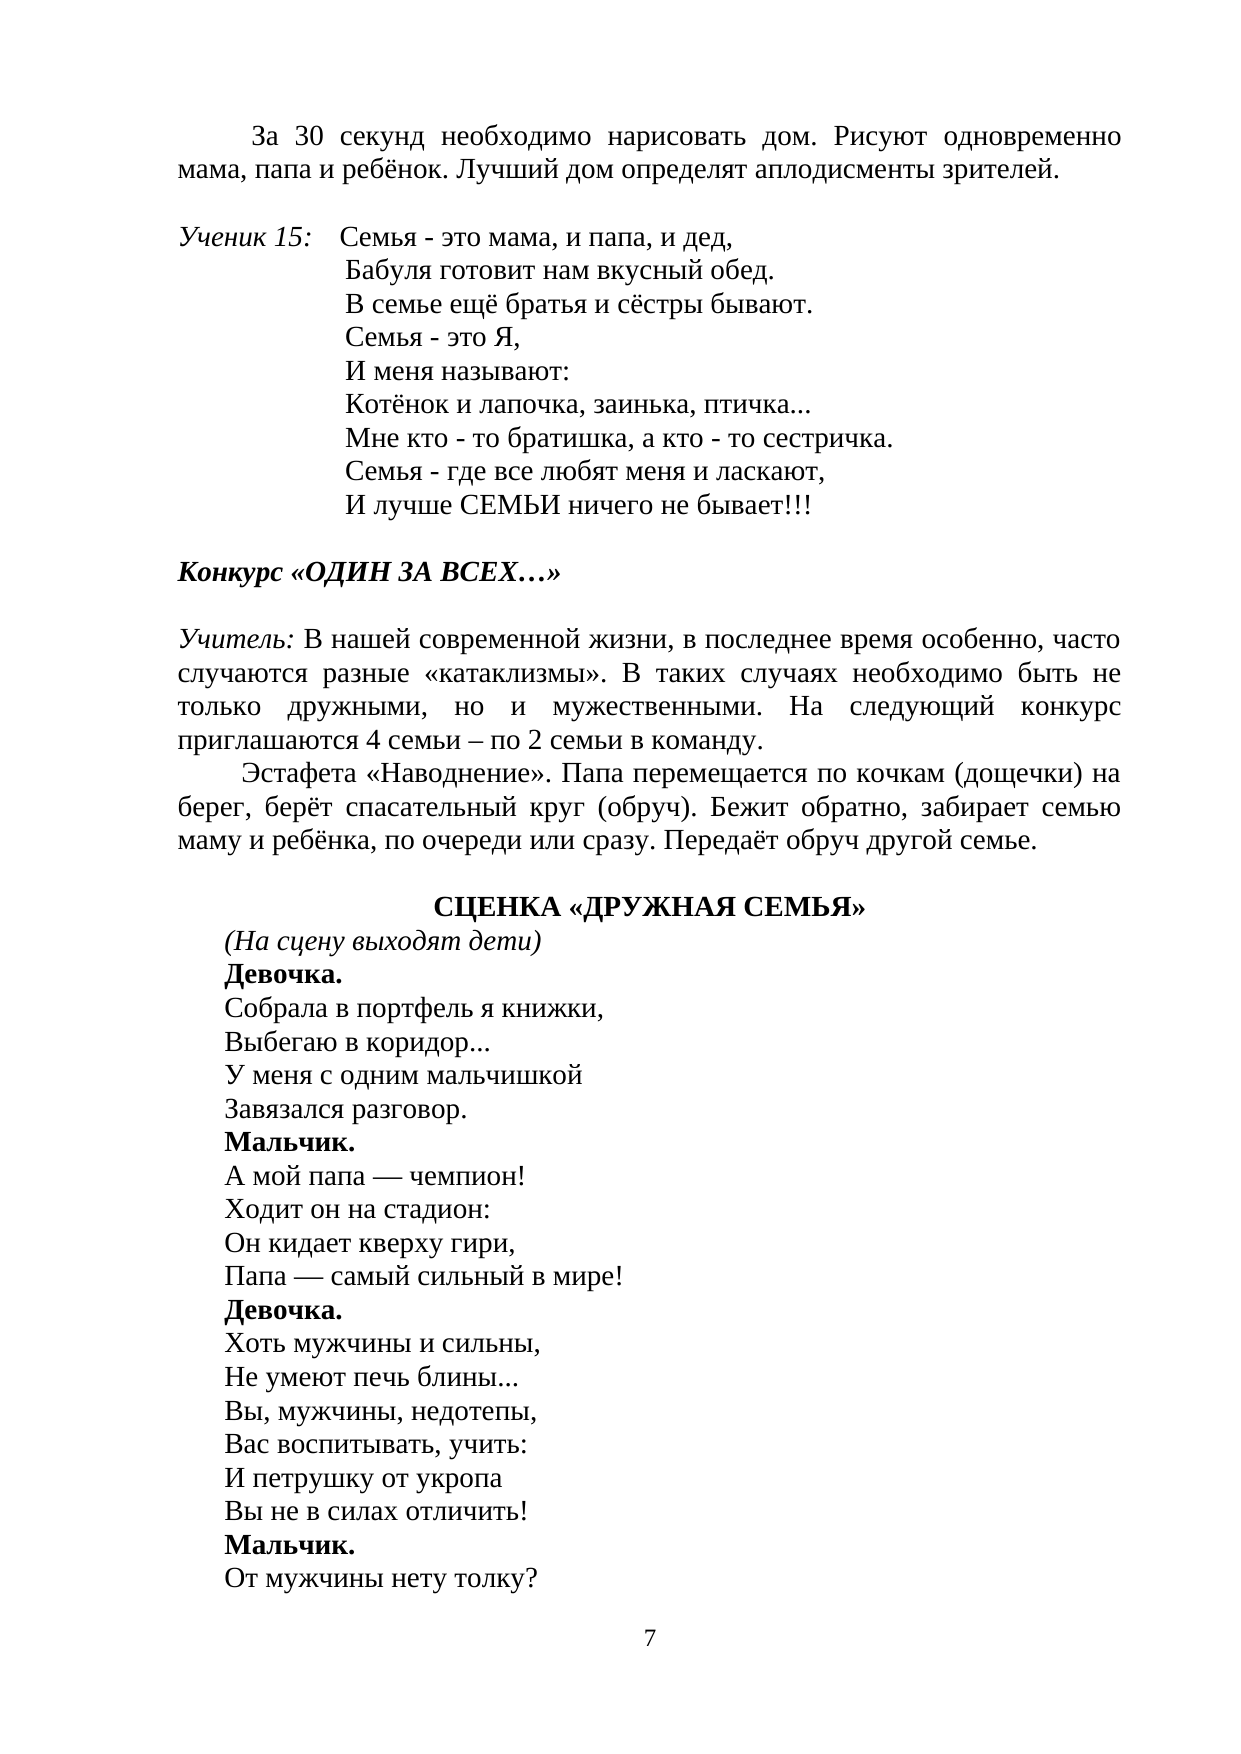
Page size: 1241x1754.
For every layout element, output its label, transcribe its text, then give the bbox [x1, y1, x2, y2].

text (На сцену выходят дети) [177, 923, 1122, 957]
text В семье ещё братья и сёстры бывают. [177, 286, 1122, 319]
text И лучше СЕМЬИ ничего не бывает!!! [177, 487, 1122, 521]
text Вас воспитывать, учить: [177, 1426, 1122, 1460]
text Ходит он на стадион: [177, 1191, 1122, 1225]
text И меня называют: [177, 353, 1122, 386]
text От мужчины нету толку? [177, 1560, 1122, 1594]
text Мне кто - то братишка, а кто - то сестричка. [177, 420, 1122, 453]
text Семья - где все любят меня и ласкают, [177, 453, 1122, 487]
text У меня с одним мальчишкой [177, 1057, 1122, 1091]
text Хоть мужчины и сильны, [177, 1326, 1122, 1359]
text СЦЕНКА «ДРУЖНАЯ СЕМЬЯ» [177, 889, 1122, 923]
text Мальчик. [177, 1527, 1122, 1560]
text Девочка. [177, 957, 1122, 990]
text Бабуля готовит нам вкусный обед. [177, 252, 1122, 286]
text Эстафета «Наводнение». Папа перемещается по кочкам (дощечки) на берег, берёт спасательный круг (обруч). Бежит обратно, забирает семью маму и ребёнка, по очереди или сразу. Передаёт обруч другой семье. [177, 755, 1122, 856]
text Учитель: В нашей современной жизни, в последнее время особенно, часто случаются разные «катаклизмы». В таких случаях необходимо быть не только дружными, но и мужественными. На следующий конкурс приглашаются 4 семьи – по 2 семьи в команду. [177, 621, 1122, 755]
text И петрушку от укропа [177, 1460, 1122, 1493]
text Не умеют печь блины... [177, 1359, 1122, 1393]
text Мальчик. [177, 1124, 1122, 1158]
text Выбегаю в коридор... [177, 1024, 1122, 1057]
text Вы, мужчины, недотепы, [177, 1393, 1122, 1426]
text Ученик 15: Семья - это мама, и папа, и дед, [177, 219, 1122, 252]
text Конкурс «ОДИН ЗА ВСЕХ…» [177, 554, 1122, 588]
text Семья - это Я, [177, 319, 1122, 353]
text За 30 секунд необходимо нарисовать дом. Рисуют одновременно мама, папа и ребёнок. Лучший дом определят аплодисменты зрителей. [177, 118, 1122, 185]
text Собрала в портфель я книжки, [177, 990, 1122, 1024]
text Он кидает кверху гири, [177, 1225, 1122, 1258]
text А мой папа — чемпион! [177, 1158, 1122, 1191]
text Котёнок и лапочка, заинька, птичка... [177, 386, 1122, 420]
text Девочка. [177, 1292, 1122, 1326]
text Завязался разговор. [177, 1091, 1122, 1124]
text Папа — самый сильный в мире! [177, 1258, 1122, 1292]
text Вы не в силах отличить! [177, 1493, 1122, 1527]
